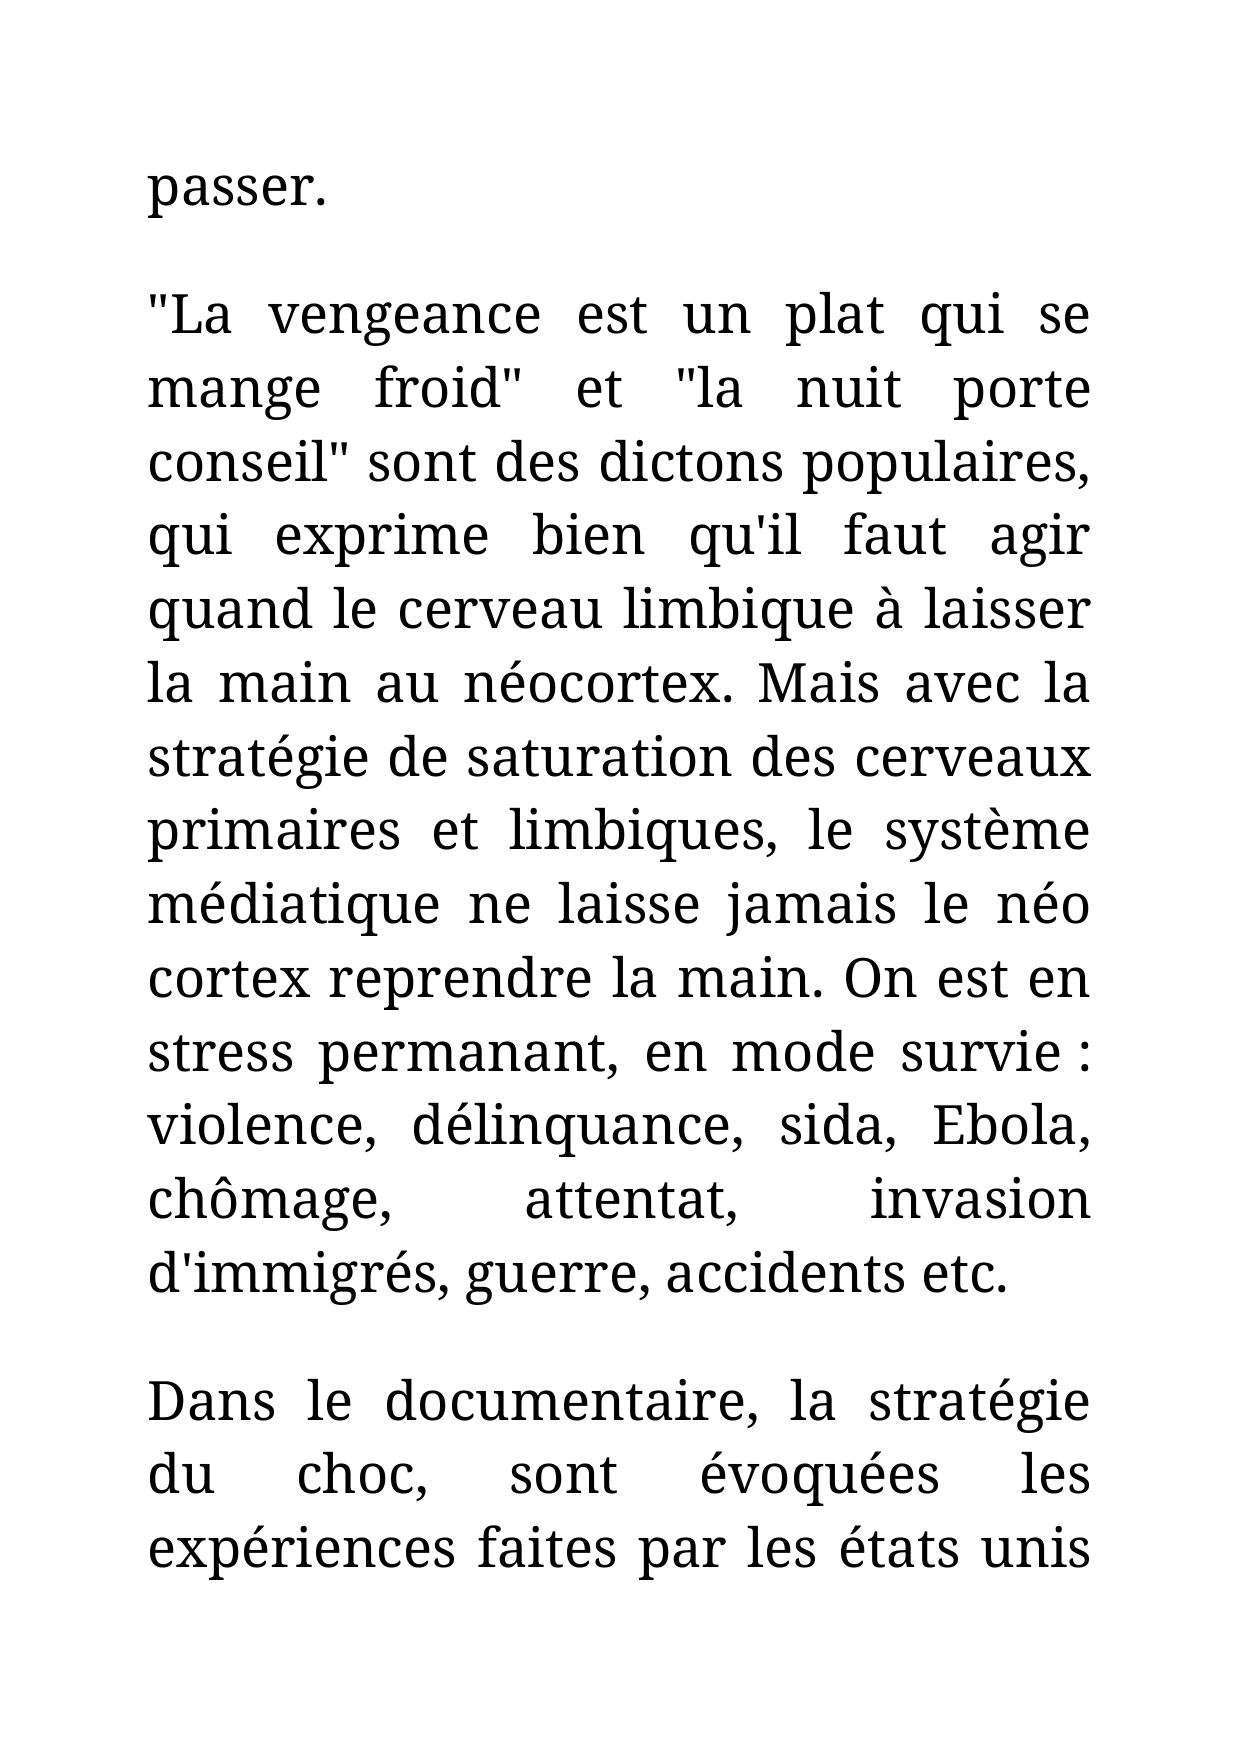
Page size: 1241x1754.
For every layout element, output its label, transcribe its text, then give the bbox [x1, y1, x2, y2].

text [148, 148, 1092, 221]
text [148, 1362, 1092, 1583]
text "La vengeance est un plat qui se mange froid" et "la nuit porte conseil" sont des dictons populaires, qui exprime bien qu'il faut agir quand le cerveau limbique à laisser la main au néocortex. Mais avec la stratégie de saturation des cerveaux primaires et limbiques, le système médiatique ne laisse jamais le néo cortex reprendre la main. On est en stress permanant, en mode survie : violence, délinquance, sida, Ebola, chômage, attentat, invasion d'immigrés, guerre, accidents etc. [148, 276, 1092, 1308]
